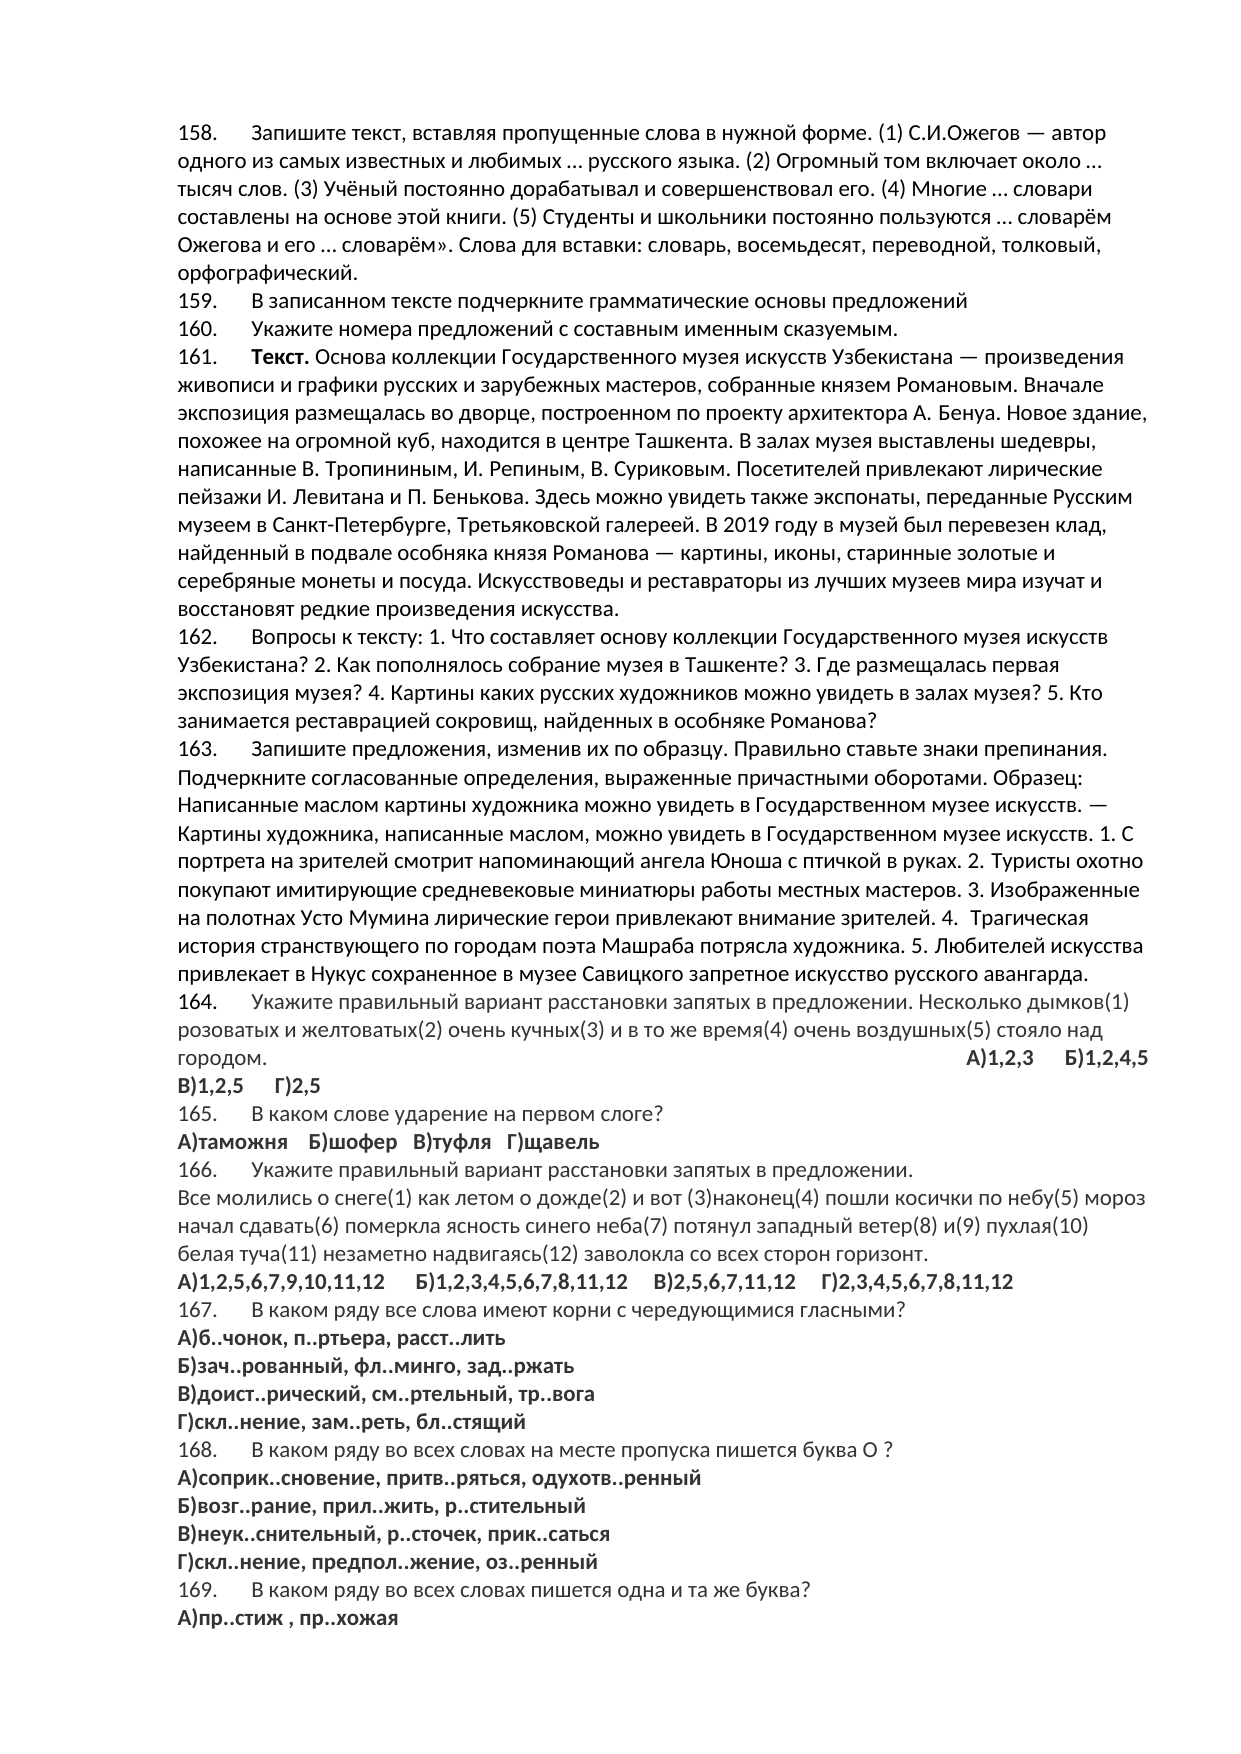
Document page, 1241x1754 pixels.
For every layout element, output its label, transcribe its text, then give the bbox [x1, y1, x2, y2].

text Б)возг..рание, прил..жить, р..стительный [177, 1491, 1152, 1519]
list Укажите номера предложений с составным именным сказуемым. [177, 314, 1152, 342]
text А)таможня Б)шофер В)туфля Г)щавель [177, 1127, 1152, 1155]
list Текст. Основа коллекции Государственного музея искусств Узбекистана — произведения живописи и графики русских и зарубежных мастеров, собранные князем Романовым. Вначале экспозиция размещалась во дворце, построенном по проекту архитектора А. Бенуа. Новое здание, похожее на огромной куб, находится в центре Ташкента. В залах музея выставлены шедевры, написанные В. Тропининым, И. Репиным, В. Суриковым. Посетителей привлекают лирические пейзажи И. Левитана и П. Бенькова. Здесь можно увидеть также экспонаты, переданные Русским музеем в Санкт-Петербурге, Третьяковской галереей. В 2019 году в музей был перевезен клад, найденный в подвале особняка князя Романова — картины, иконы, старинные золотые и серебряные монеты и посуда. Искусствоведы и реставраторы из лучших музеев мира изучат и восстановят редкие произведения искусства. [177, 342, 1152, 622]
list В записанном тексте подчеркните грамматические основы предложений [177, 286, 1152, 314]
list В каком ряду во всех словах на месте пропуска пишется буква О ? [177, 1435, 1152, 1463]
list Укажите правильный вариант расстановки запятых в предложении. [177, 1155, 1152, 1183]
list В каком ряду во всех словах пишется одна и та же буква? [177, 1575, 1152, 1603]
list В каком слове ударение на первом слоге? [177, 1099, 1152, 1127]
text Г)скл..нение, предпол..жение, оз..ренный [177, 1547, 1152, 1575]
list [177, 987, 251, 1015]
list В каком ряду все слова имеют корни с чередующимися гласными? [177, 1295, 1152, 1323]
text Г)скл..нение, зам..реть, бл..стящий [177, 1407, 1152, 1435]
text А)соприк..сновение, притв..ряться, одухотв..ренный [177, 1463, 1152, 1491]
text А)пр..стиж , пр..хожая [177, 1603, 1152, 1631]
list Вопросы к тексту: 1. Что составляет основу коллекции Государственного музея искусств Узбекистана? 2. Как пополнялось собрание музея в Ташкенте? 3. Где размещалась первая экспозиция музея? 4. Картины каких русских художников можно увидеть в залах музея? 5. Кто занимается реставрацией сокровищ, найденных в особняке Романова? [177, 622, 1152, 734]
text В)неук..снительный, р..сточек, прик..саться [177, 1519, 1152, 1547]
text Все молились о снеге(1) как летом о дожде(2) и вот (3)наконец(4) пошли косички по небу(5) мороз начал сдавать(6) померкла ясность синего неба(7) потянул западный ветер(8) и(9) пухлая(10) белая туча(11) незаметно надвигаясь(12) заволокла со всех сторон горизонт. А)1,2,5,6,7,9,10,11,12 Б)1,2,3,4,5,6,7,8,11,12 В)2,5,6,7,11,12 Г)2,3,4,5,6,7,8,11,12 [177, 1183, 1152, 1295]
list Укажите правильный вариант расстановки запятых в предложении. Несколько дымков(1) розоватых и желтоватых(2) очень кучных(3) и в то же время(4) очень воздушных(5) стояло над городом. А)1,2,3 Б)1,2,4,5 В)1,2,5 Г)2,5 [321, 987, 1152, 1099]
text Б)зач..рованный, фл..минго, зад..ржать [177, 1351, 1152, 1379]
text В)доист..рический, см..ртельный, тр..вога [177, 1379, 1152, 1407]
list Запишите предложения, изменив их по образцу. Правильно ставьте знаки препинания. Подчеркните согласованные определения, выраженные причастными оборотами. Образец: Написанные маслом картины художника можно увидеть в Государственном музее искусств. — Картины художника, написанные маслом, можно увидеть в Государственном музее искусств. 1. С портрета на зрителей смотрит напоминающий ангела Юноша с птичкой в руках. 2. Туристы охотно покупают имитирующие средневековые миниатюры работы местных мастеров. 3. Изображенные на полотнах Усто Мумина лирические герои привлекают внимание зрителей. 4. Трагическая история странствующего по городам поэта Машраба потрясла художника. 5. Любителей искусства привлекает в Нукус сохраненное в музее Савицкого запретное искусство русского авангарда. [177, 734, 1152, 987]
list Запишите текст, вставляя пропущенные слова в нужной форме. (1) С.И.Ожегов — автор одного из самых известных и любимых … русского языка. (2) Огромный том включает около … тысяч слов. (3) Учёный постоянно дорабатывал и совершенствовал его. (4) Многие … словари составлены на основе этой книги. (5) Студенты и школьники постоянно пользуются … словарём Ожегова и его … словарём». Слова для вставки: словарь, восемьдесят, переводной, толковый, орфографический. [177, 118, 1152, 286]
text А)б..чонок, п..ртьера, расст..лить [177, 1323, 1152, 1351]
